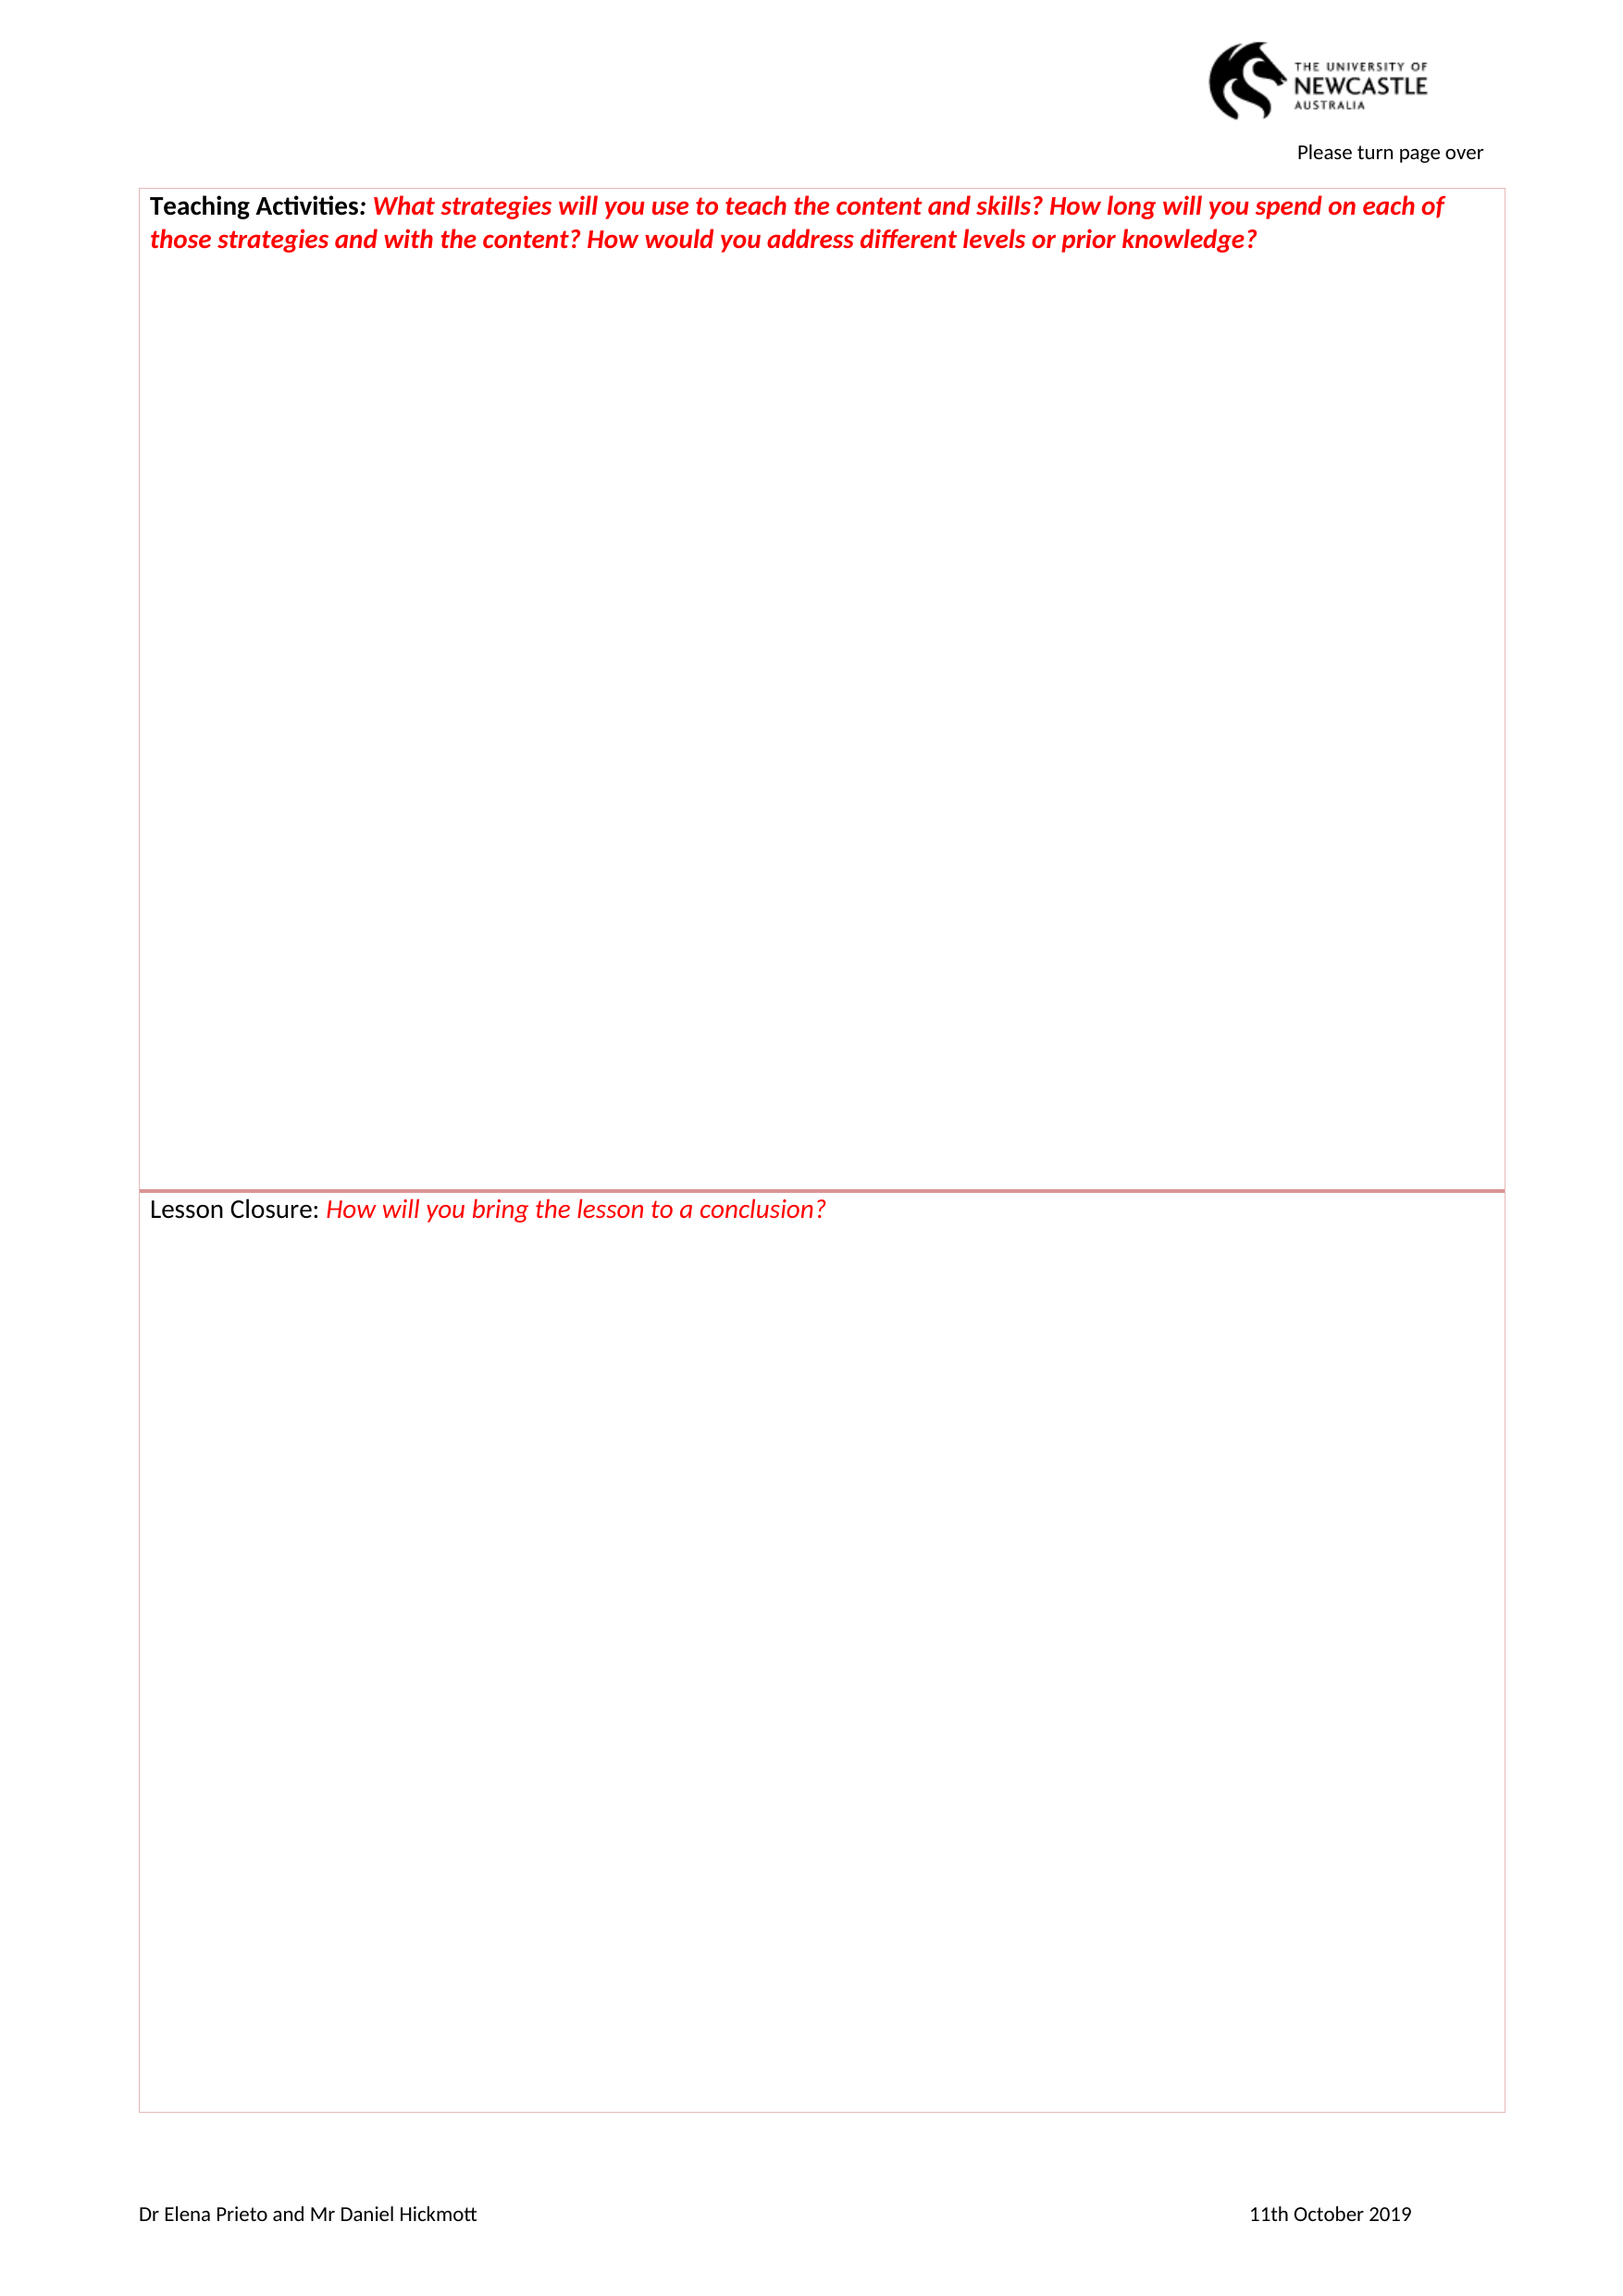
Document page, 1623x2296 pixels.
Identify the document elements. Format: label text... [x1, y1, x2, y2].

table_header Teaching Activities: What strategies will you use to teach the content and skills? How long will you spend on each of those strategies and with the content? How would you address different levels or prior knowledge? [140, 189, 1505, 1189]
picture [1208, 25, 1429, 135]
text Please turn page over [139, 139, 1484, 165]
table_cell Lesson Closure: How will you bring the lesson to a conclusion? [140, 1193, 1505, 2112]
